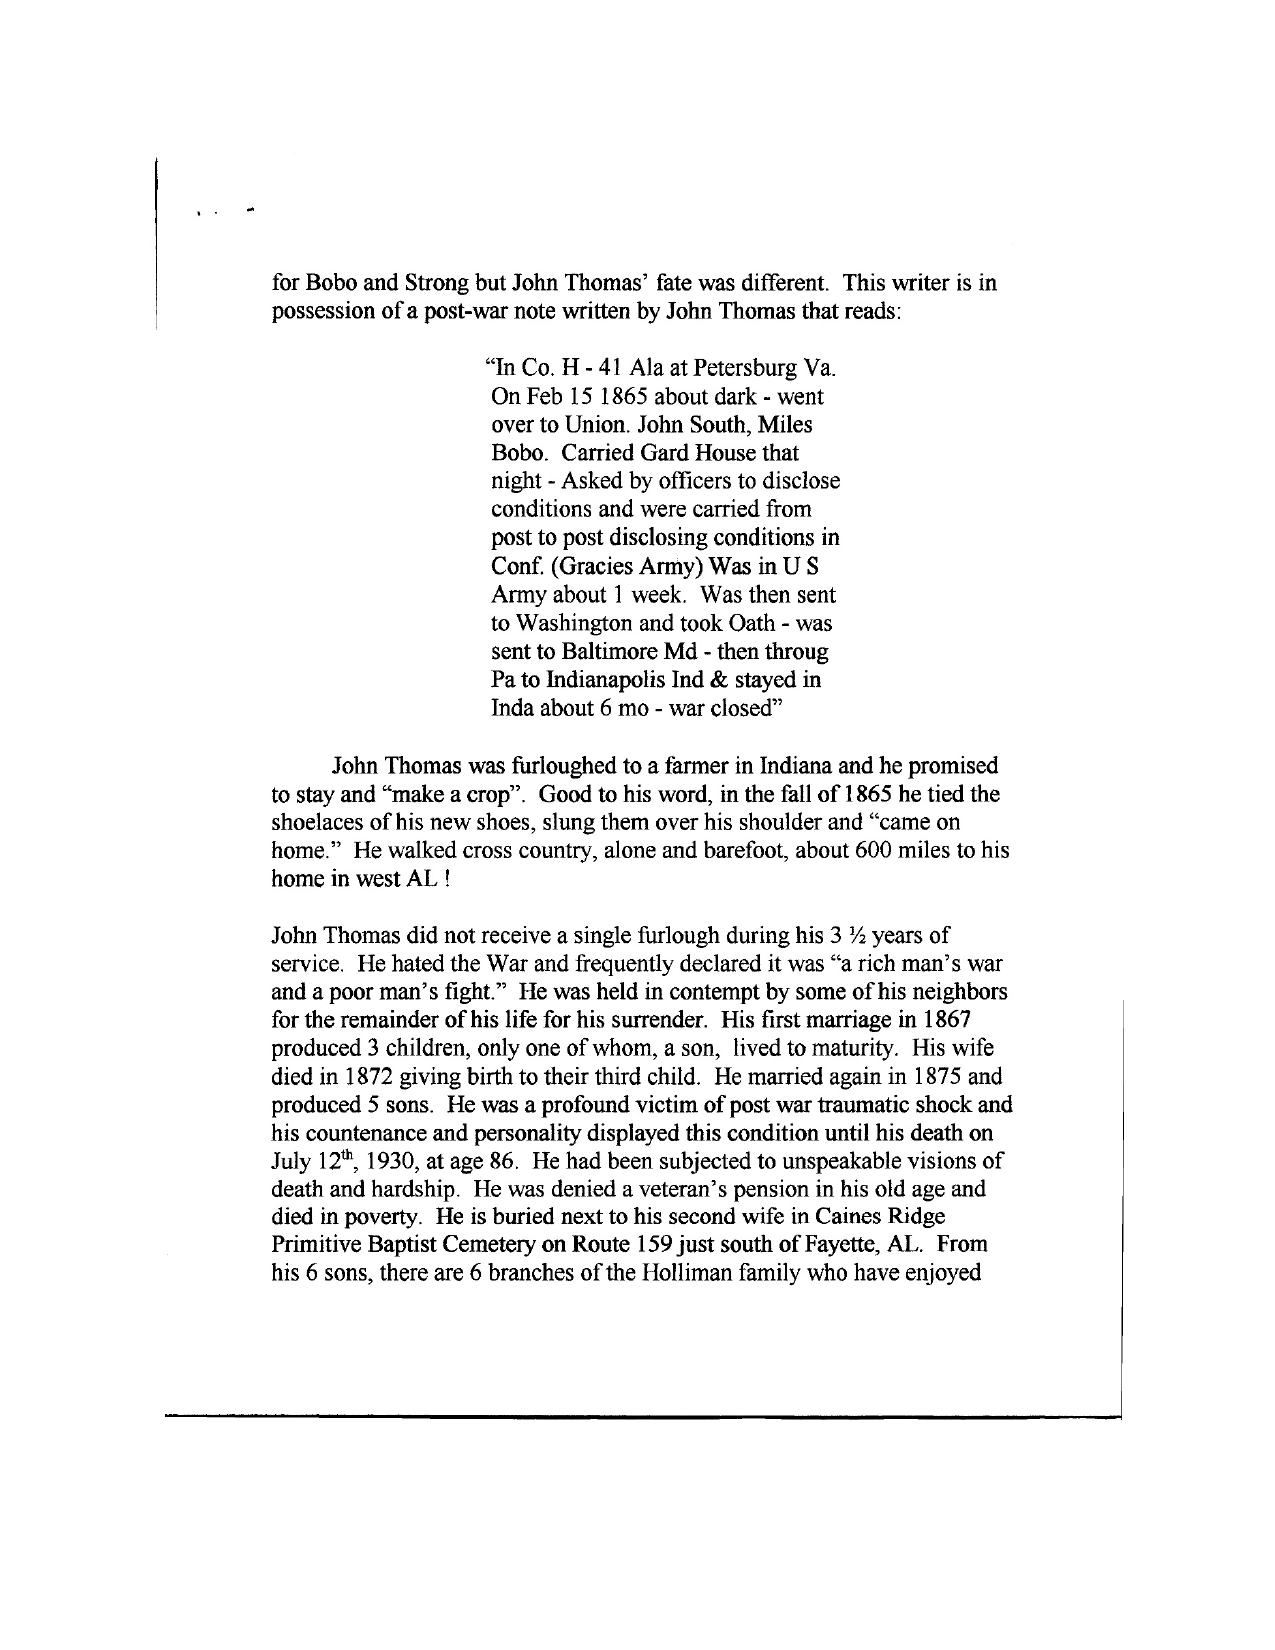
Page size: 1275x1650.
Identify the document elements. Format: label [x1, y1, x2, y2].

picture [150, 150, 1124, 1420]
